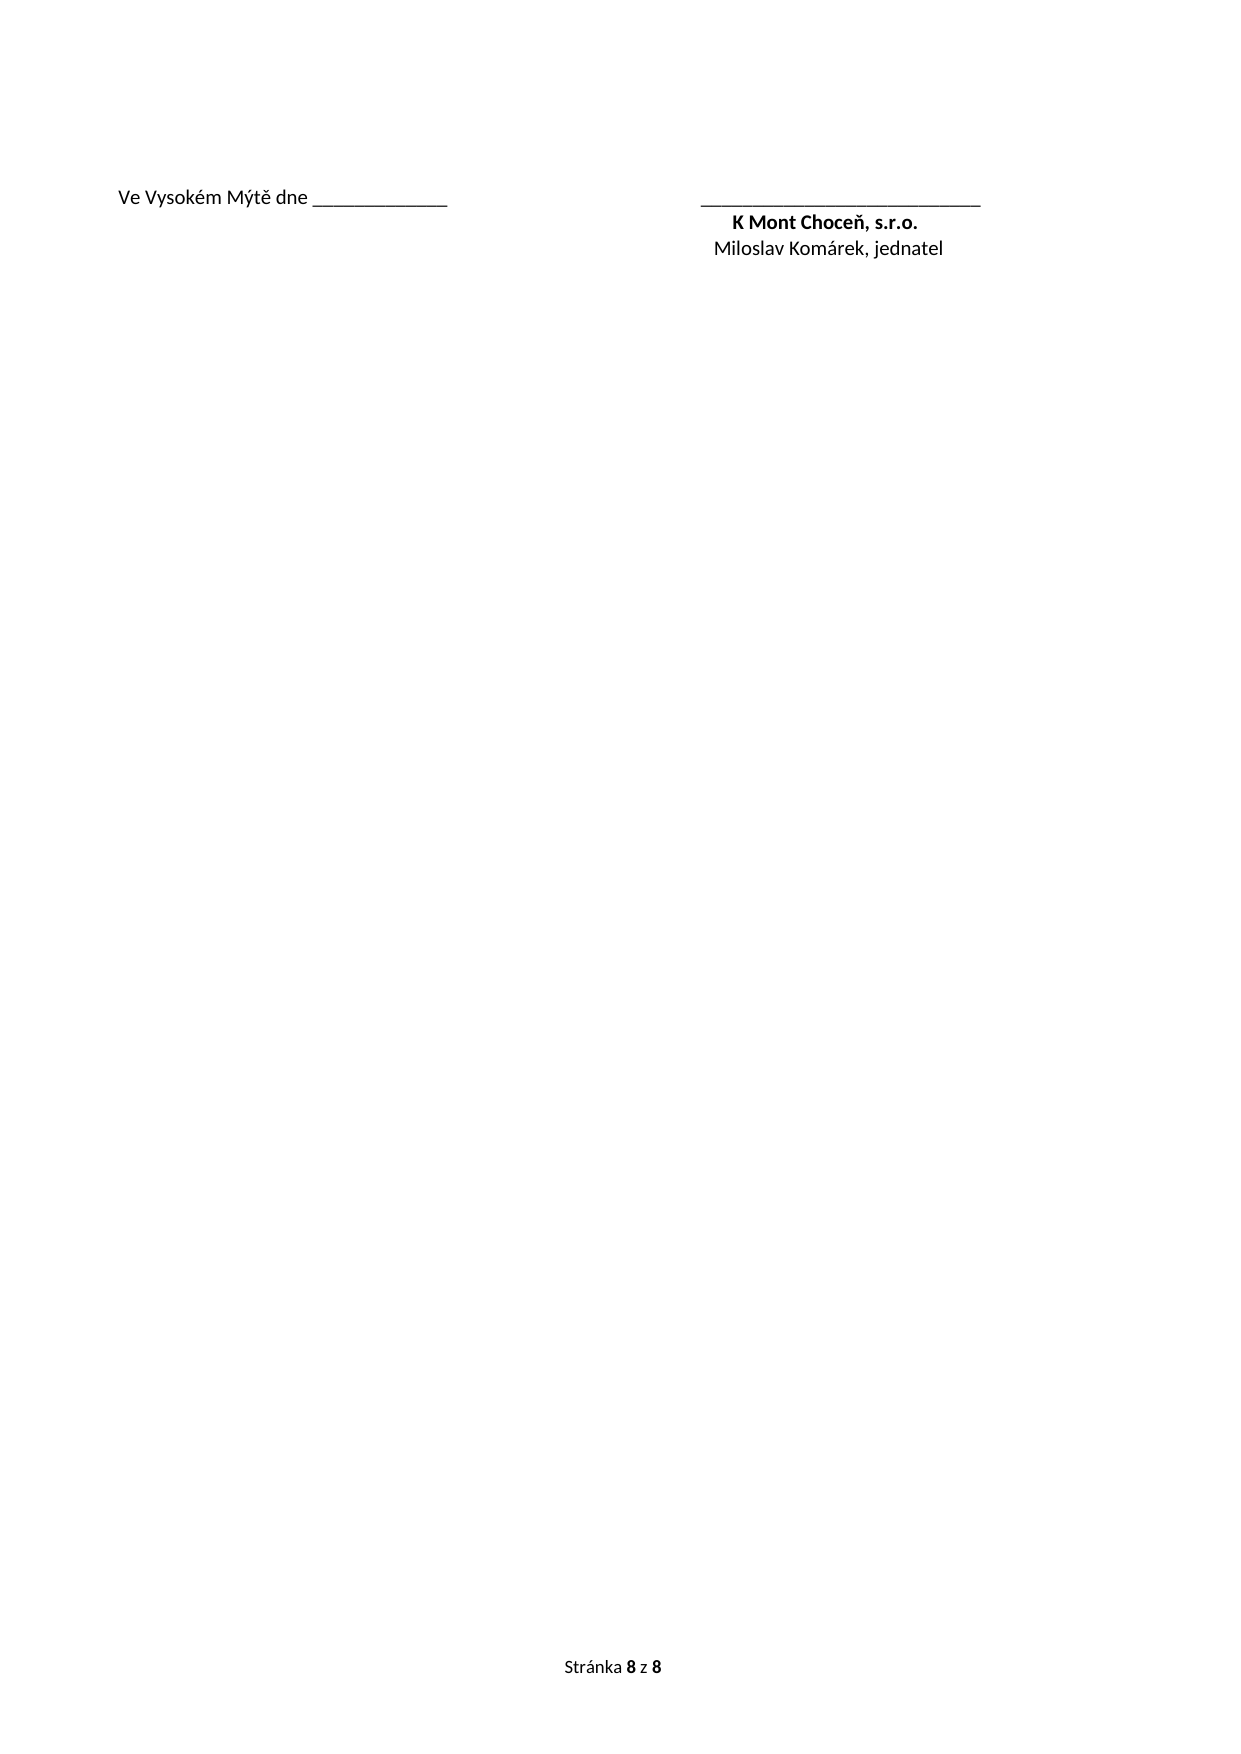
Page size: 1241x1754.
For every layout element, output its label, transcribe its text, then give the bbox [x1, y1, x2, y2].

text K Mont Choceň, s.r.o. [118, 209, 1107, 235]
text Miloslav Komárek, jednatel [118, 235, 1107, 260]
text Ve Vysokém Mýtě dne _____________ ___________________________ [118, 184, 1107, 209]
